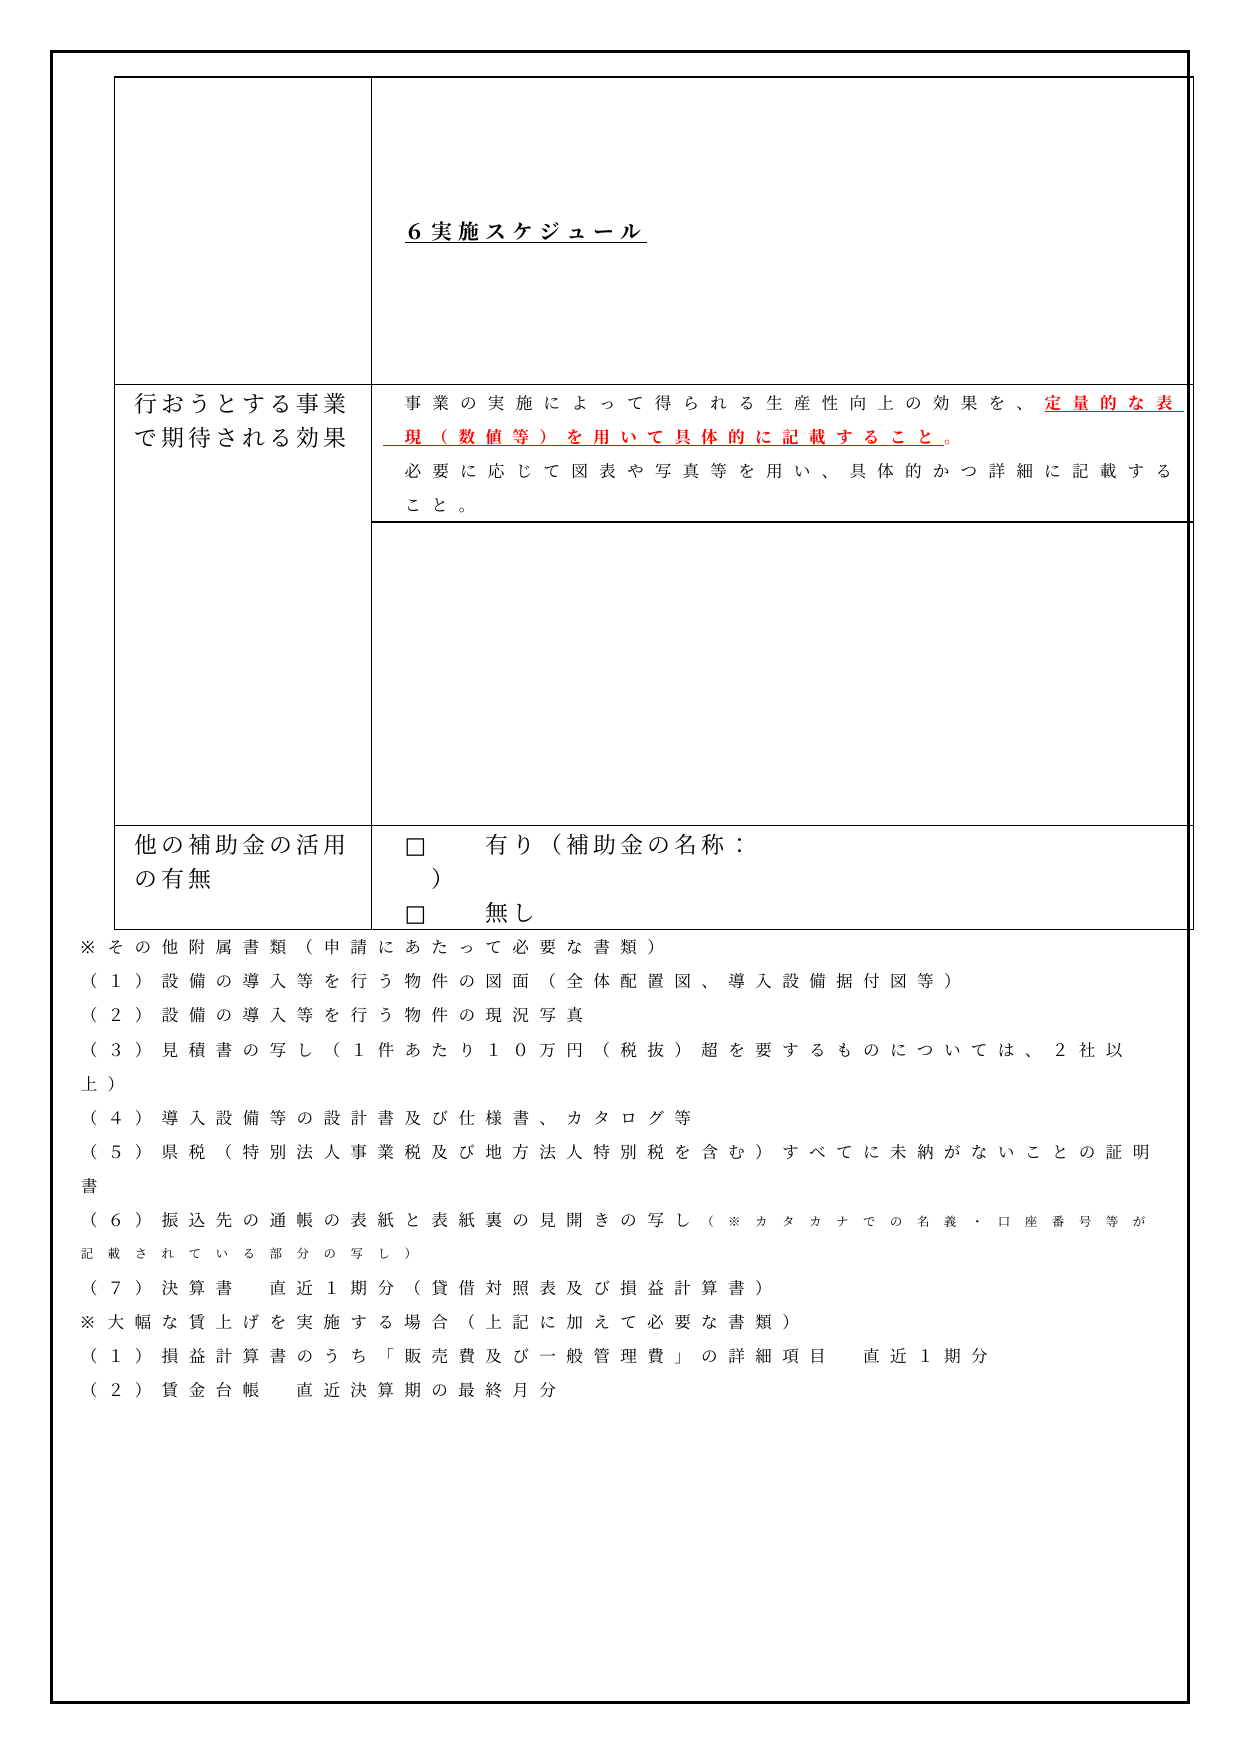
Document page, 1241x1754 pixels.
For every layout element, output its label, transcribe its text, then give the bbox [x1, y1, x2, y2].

text ※その他附属書類（申請にあたって必要な書類） [81, 929, 1160, 964]
text （１）設備の導入等を行う物件の図面（全体配置図、導入設備据付図等） [81, 964, 1160, 998]
text （７）決算書 直近１期分（貸借対照表及び損益計算書） [81, 1270, 1160, 1304]
text （６）振込先の通帳の表紙と表紙裏の見開きの写し（※カタカナでの名義・口座番号等が記載されている部分の写し） [81, 1202, 1160, 1270]
text （２）賃金台帳 直近決算期の最終月分 [81, 1372, 1160, 1406]
table_cell [372, 523, 1187, 825]
text （５）県税（特別法人事業税及び地方法人特別税を含む）すべてに未納がないことの証明書 [81, 1134, 1160, 1202]
table_cell 事業の実施によって得られる生産性向上の効果を、定量的な表現（数値等）を用いて具体的に記載すること。 必要に応じて図表や写真等を用い、具体的かつ詳細に記載すること。 [372, 385, 1187, 521]
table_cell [372, 78, 1187, 384]
table_cell 行おうとする事業で期待される効果 [115, 385, 371, 825]
text （３）見積書の写し（１件あたり１０万円（税抜）超を要するものについては、２社以上） [81, 1032, 1160, 1100]
table_cell 他の補助金の活用の有無 [115, 826, 371, 928]
text （２）設備の導入等を行う物件の現況写真 [81, 998, 1160, 1032]
text ※大幅な賃上げを実施する場合（上記に加えて必要な書類） [81, 1304, 1160, 1338]
table_cell 有り（補助金の名称： ） 無し [372, 826, 1187, 928]
text （１）損益計算書のうち「販売費及び一般管理費」の詳細項目 直近１期分 [81, 1338, 1160, 1372]
text （４）導入設備等の設計書及び仕様書、カタログ等 [81, 1100, 1160, 1134]
